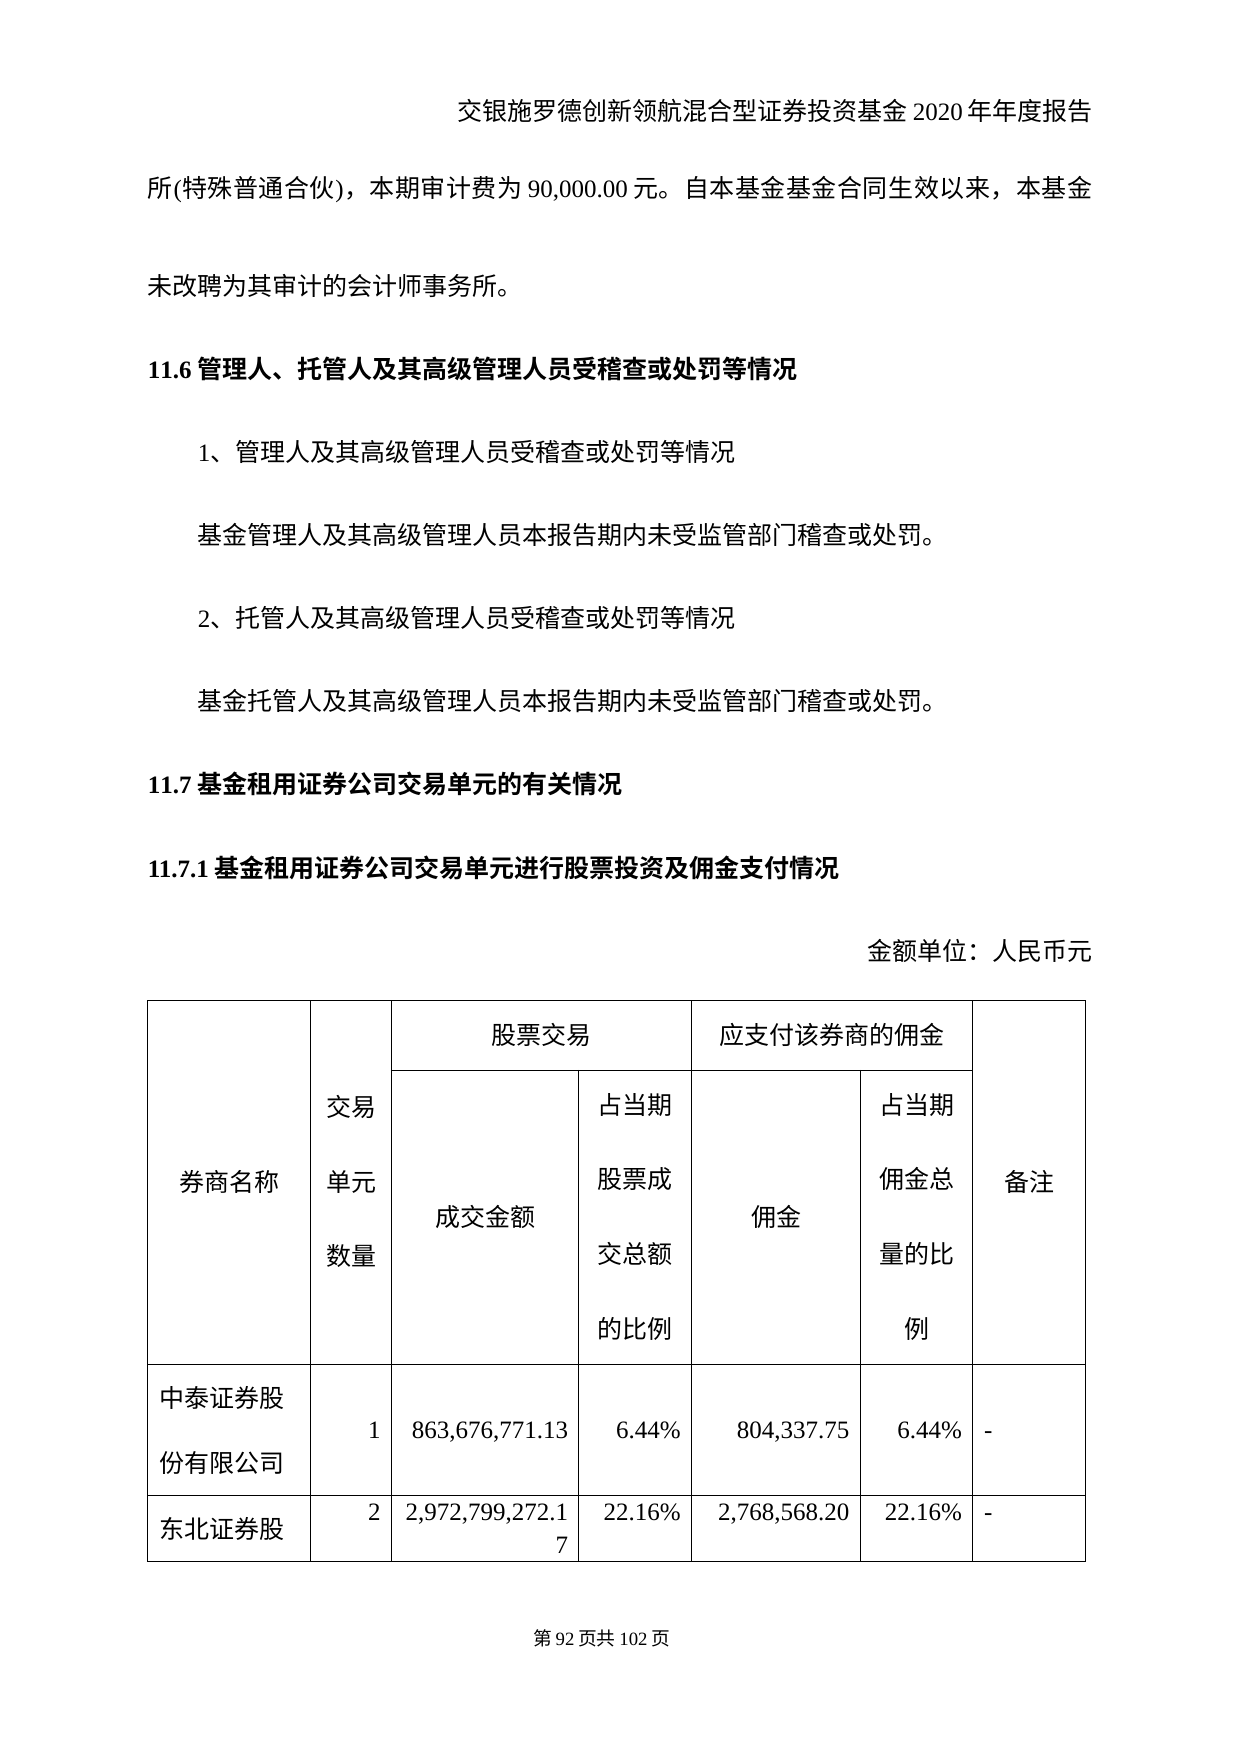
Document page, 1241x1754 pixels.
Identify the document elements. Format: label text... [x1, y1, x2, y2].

text 金额单位：人民币元 [148, 917, 1092, 982]
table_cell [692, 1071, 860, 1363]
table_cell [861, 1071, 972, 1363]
text 2、托管人及其高级管理人员受稽查或处罚等情况 [148, 584, 1092, 649]
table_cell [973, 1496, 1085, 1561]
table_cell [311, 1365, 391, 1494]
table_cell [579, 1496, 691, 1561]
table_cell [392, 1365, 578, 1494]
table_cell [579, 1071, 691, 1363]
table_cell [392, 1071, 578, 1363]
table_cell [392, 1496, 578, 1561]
text 基金管理人及其高级管理人员本报告期内未受监管部门稽查或处罚。 [148, 501, 1092, 566]
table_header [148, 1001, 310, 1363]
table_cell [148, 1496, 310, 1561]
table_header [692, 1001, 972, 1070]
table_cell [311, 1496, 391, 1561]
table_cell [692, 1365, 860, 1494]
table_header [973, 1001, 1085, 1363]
subtitle 11.7 基金租用证券公司交易单元的有关情况 [148, 751, 1092, 816]
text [148, 154, 1092, 317]
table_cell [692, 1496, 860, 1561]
text 11.7.1基金租用证券公司交易单元进行股票投资及佣金支付情况 [148, 834, 1092, 899]
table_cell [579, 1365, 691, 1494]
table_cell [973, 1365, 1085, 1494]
text 基金托管人及其高级管理人员本报告期内未受监管部门稽查或处罚。 [148, 667, 1092, 732]
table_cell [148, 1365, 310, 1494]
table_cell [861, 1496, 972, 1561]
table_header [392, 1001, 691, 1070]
text 1、管理人及其高级管理人员受稽查或处罚等情况 [148, 418, 1092, 483]
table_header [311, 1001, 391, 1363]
subtitle 11.6 管理人、托管人及其高级管理人员受稽查或处罚等情况 [148, 335, 1092, 400]
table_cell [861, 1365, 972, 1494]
